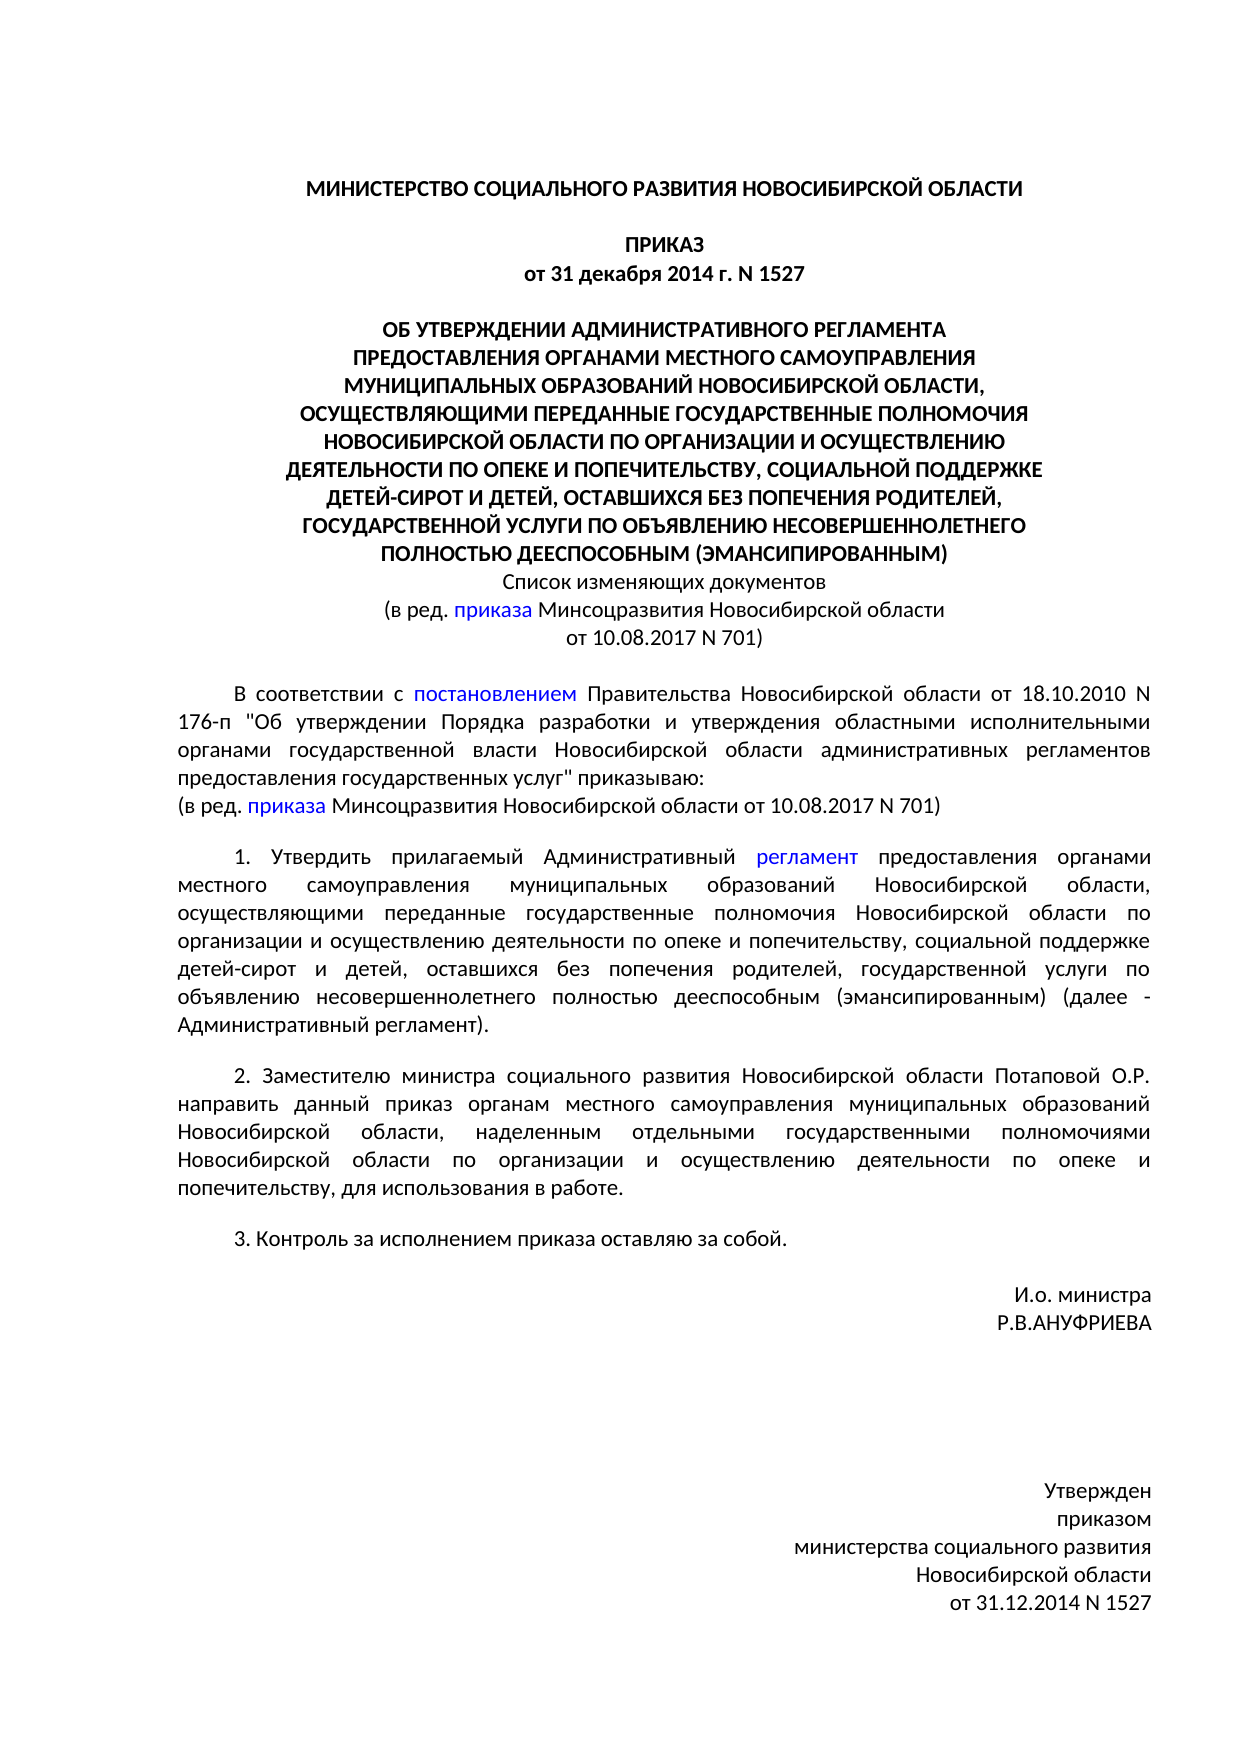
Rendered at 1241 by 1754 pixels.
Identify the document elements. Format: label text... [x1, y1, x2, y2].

title ОБ УТВЕРЖДЕНИИ АДМИНИСТРАТИВНОГО РЕГЛАМЕНТА [177, 315, 1152, 343]
title ПРИКАЗ [177, 231, 1152, 259]
text Утвержден [177, 1476, 1152, 1504]
title от 31 декабря 2014 г. N 1527 [177, 259, 1152, 287]
title МИНИСТЕРСТВО СОЦИАЛЬНОГО РАЗВИТИЯ НОВОСИБИРСКОЙ ОБЛАСТИ [177, 174, 1152, 203]
title НОВОСИБИРСКОЙ ОБЛАСТИ ПО ОРГАНИЗАЦИИ И ОСУЩЕСТВЛЕНИЮ [177, 427, 1152, 455]
text В соответствии с постановлением Правительства Новосибирской области от 18.10.2010 N 176-п "Об утверждении Порядка разработки и утверждения областными исполнительными органами государственной власти Новосибирской области административных регламентов предоставления государственных услуг" приказываю: [177, 679, 1152, 791]
text министерства социального развития [177, 1532, 1152, 1560]
text Новосибирской области [177, 1560, 1152, 1588]
text 2. Заместителю министра социального развития Новосибирской области Потаповой О.Р. направить данный приказ органам местного самоуправления муниципальных образований Новосибирской области, наделенным отдельными государственными полномочиями Новосибирской области по организации и осуществлению деятельности по опеке и попечительству, для использования в работе. [177, 1061, 1152, 1201]
text И.о. министра [177, 1280, 1152, 1308]
text приказом [177, 1504, 1152, 1532]
text Р.В.АНУФРИЕВА [177, 1308, 1152, 1336]
title МУНИЦИПАЛЬНЫХ ОБРАЗОВАНИЙ НОВОСИБИРСКОЙ ОБЛАСТИ, [177, 371, 1152, 399]
title ПРЕДОСТАВЛЕНИЯ ОРГАНАМИ МЕСТНОГО САМОУПРАВЛЕНИЯ [177, 343, 1152, 371]
text Список изменяющих документов [177, 567, 1152, 595]
text от 10.08.2017 N 701) [177, 623, 1152, 651]
text от 31.12.2014 N 1527 [177, 1588, 1152, 1616]
title ДЕЯТЕЛЬНОСТИ ПО ОПЕКЕ И ПОПЕЧИТЕЛЬСТВУ, СОЦИАЛЬНОЙ ПОДДЕРЖКЕ [177, 455, 1152, 483]
title ГОСУДАРСТВЕННОЙ УСЛУГИ ПО ОБЪЯВЛЕНИЮ НЕСОВЕРШЕННОЛЕТНЕГО [177, 511, 1152, 539]
text 3. Контроль за исполнением приказа оставляю за собой. [177, 1224, 1152, 1252]
text (в ред. приказа Минсоцразвития Новосибирской области от 10.08.2017 N 701) [177, 791, 1152, 819]
title ОСУЩЕСТВЛЯЮЩИМИ ПЕРЕДАННЫЕ ГОСУДАРСТВЕННЫЕ ПОЛНОМОЧИЯ [177, 399, 1152, 427]
text (в ред. приказа Минсоцразвития Новосибирской области [177, 595, 1152, 623]
title ПОЛНОСТЬЮ ДЕЕСПОСОБНЫМ (ЭМАНСИПИРОВАННЫМ) [177, 539, 1152, 567]
title ДЕТЕЙ-СИРОТ И ДЕТЕЙ, ОСТАВШИХСЯ БЕЗ ПОПЕЧЕНИЯ РОДИТЕЛЕЙ, [177, 483, 1152, 511]
text 1. Утвердить прилагаемый Административный регламент предоставления органами местного самоуправления муниципальных образований Новосибирской области, осуществляющими переданные государственные полномочия Новосибирской области по организации и осуществлению деятельности по опеке и попечительству, социальной поддержке детей-сирот и детей, оставшихся без попечения родителей, государственной услуги по объявлению несовершеннолетнего полностью дееспособным (эмансипированным) (далее - Административный регламент). [177, 842, 1152, 1038]
